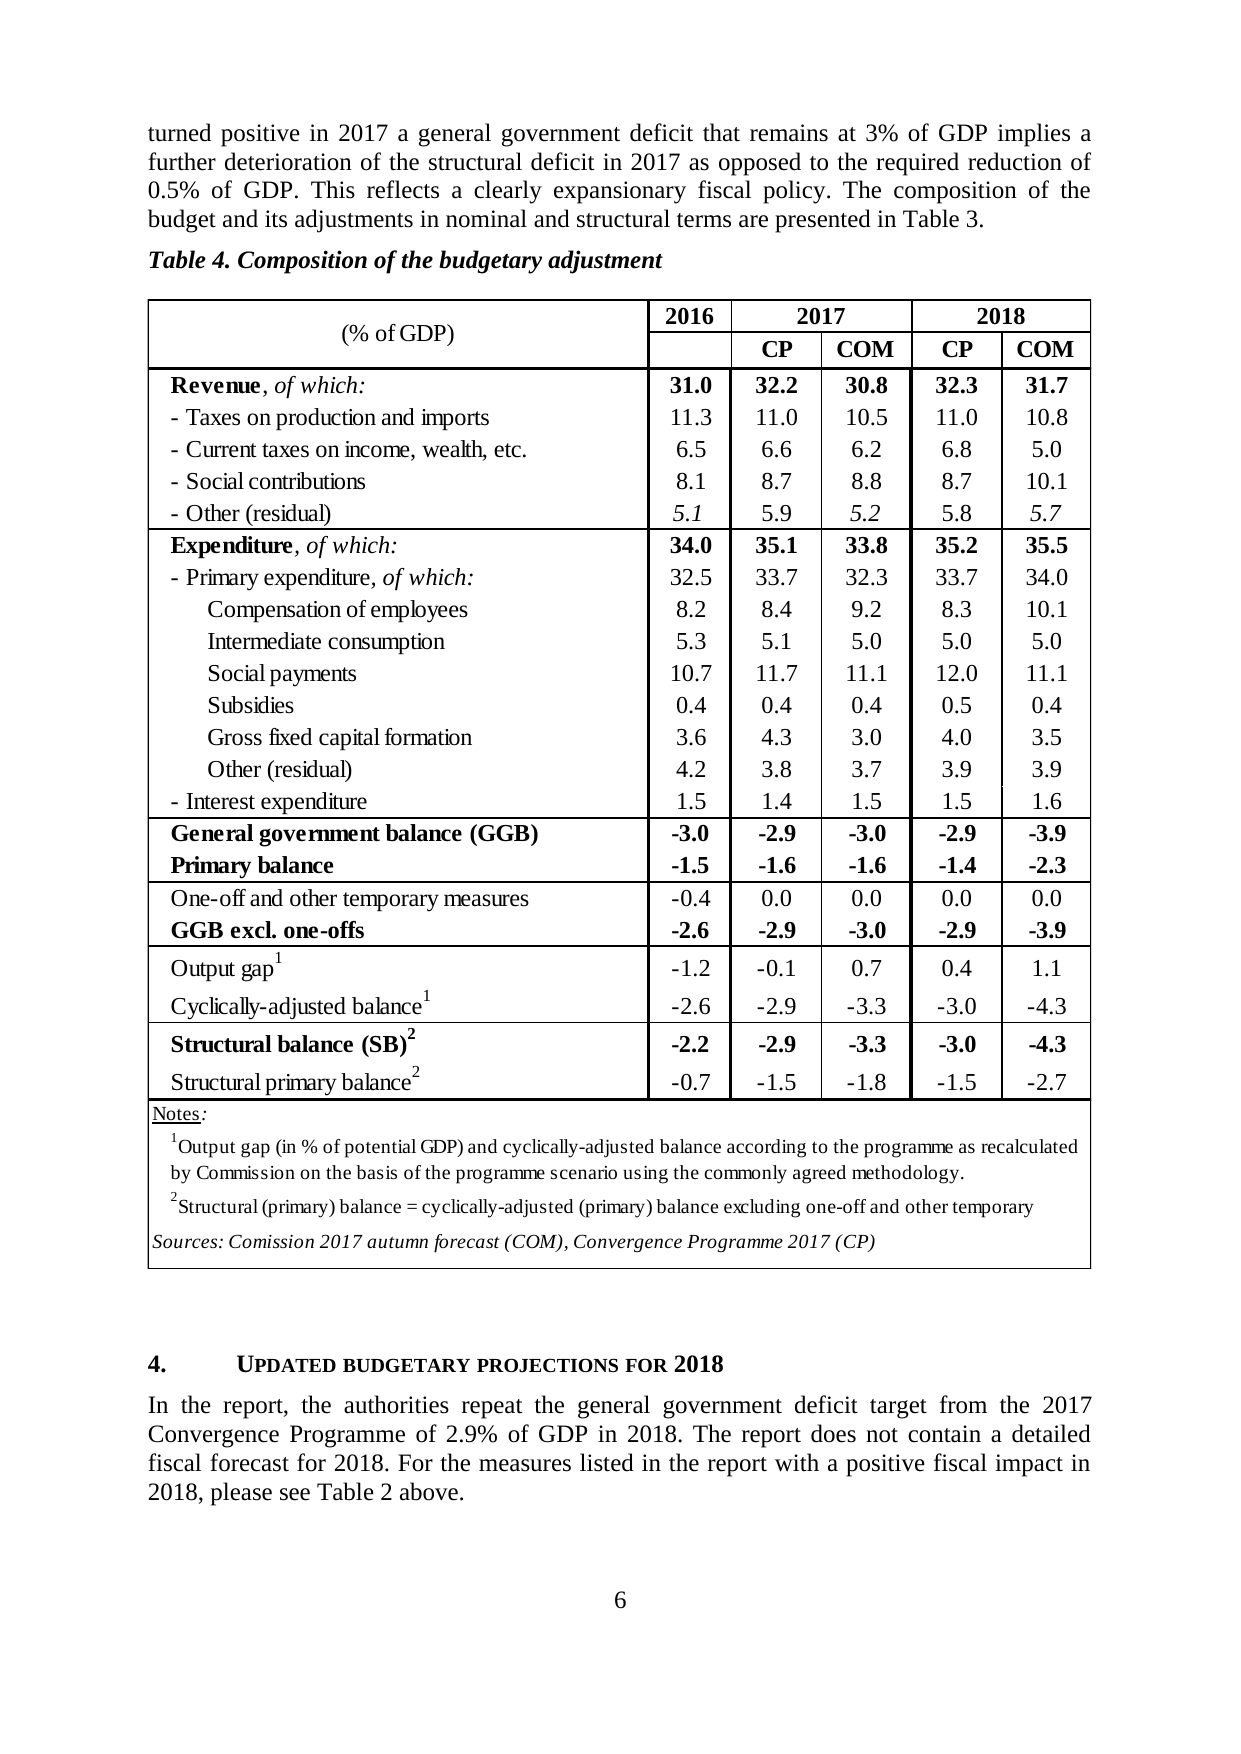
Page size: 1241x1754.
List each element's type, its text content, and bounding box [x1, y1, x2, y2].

text In the report, the authorities repeat the general government deficit target from the 2017 Convergence Programme of 2.9% of GDP in 2018. The report does not contain a detailed fiscal forecast for 2018. For the measures listed in the report with a positive fiscal impact in 2018, please see Table 2 above. [148, 1391, 1093, 1506]
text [148, 118, 1093, 233]
subtitle Updated budgetary projections for 2018 [148, 1349, 1093, 1378]
text Table 4. Composition of the budgetary adjustment [148, 246, 1093, 274]
